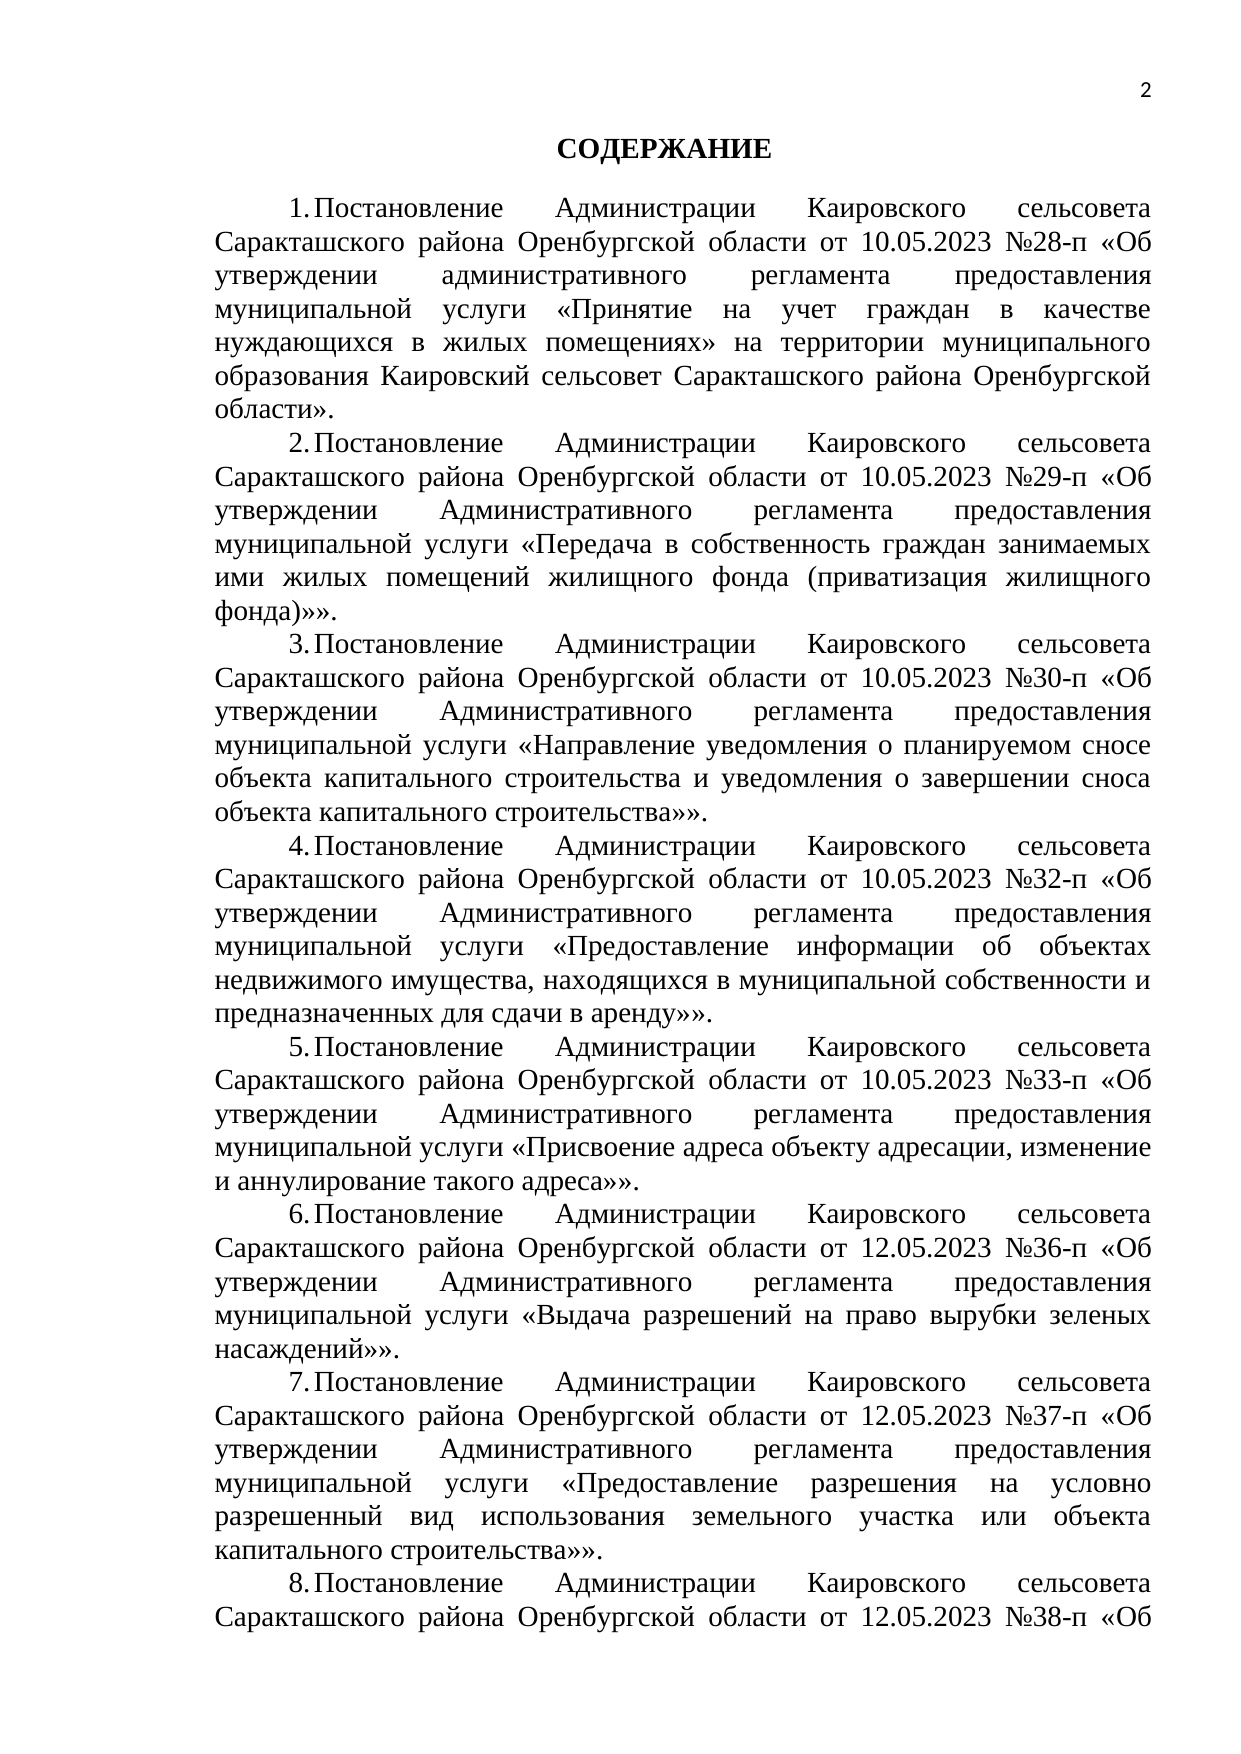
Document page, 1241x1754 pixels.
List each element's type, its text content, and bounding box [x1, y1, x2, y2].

list Постановление Администрации Каировского сельсовета Саракташского района Оренбургской области от 12.05.2023 №37-п «Об утверждении Административного регламента предоставления муниципальной услуги «Предоставление разрешения на условно разрешенный вид использования земельного участка или объекта капитального строительства»». [214, 1364, 1152, 1566]
list Постановление Администрации Каировского сельсовета Саракташского района Оренбургской области от 10.05.2023 №33-п «Об утверждении Административного регламента предоставления муниципальной услуги «Присвоение адреса объекту адресации, изменение и аннулирование такого адреса»». [214, 1029, 1152, 1197]
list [214, 1566, 1152, 1633]
list Постановление Администрации Каировского сельсовета Саракташского района Оренбургской области от 10.05.2023 №28-п «Об утверждении административного регламента предоставления муниципальной услуги «Принятие на учет граждан в качестве нуждающихся в жилых помещениях» на территории муниципального образования Каировский сельсовет Саракташского района Оренбургской области». [214, 190, 1152, 425]
list Постановление Администрации Каировского сельсовета Саракташского района Оренбургской области от 12.05.2023 №36-п «Об утверждении Административного регламента предоставления муниципальной услуги «Выдача разрешений на право вырубки зеленых насаждений»». [214, 1197, 1152, 1364]
list Постановление Администрации Каировского сельсовета Саракташского района Оренбургской области от 10.05.2023 №29-п «Об утверждении Административного регламента предоставления муниципальной услуги «Передача в собственность граждан занимаемых ими жилых помещений жилищного фонда (приватизация жилищного фонда)»». [214, 425, 1152, 626]
text СОДЕРЖАНИЕ [177, 131, 1152, 164]
list Постановление Администрации Каировского сельсовета Саракташского района Оренбургской области от 10.05.2023 №30-п «Об утверждении Административного регламента предоставления муниципальной услуги «Направление уведомления о планируемом сносе объекта капитального строительства и уведомления о завершении сноса объекта капитального строительства»». [214, 626, 1152, 828]
list Постановление Администрации Каировского сельсовета Саракташского района Оренбургской области от 10.05.2023 №32-п «Об утверждении Административного регламента предоставления муниципальной услуги «Предоставление информации об объектах недвижимого имущества, находящихся в муниципальной собственности и предназначенных для сдачи в аренду»». [214, 828, 1152, 1029]
